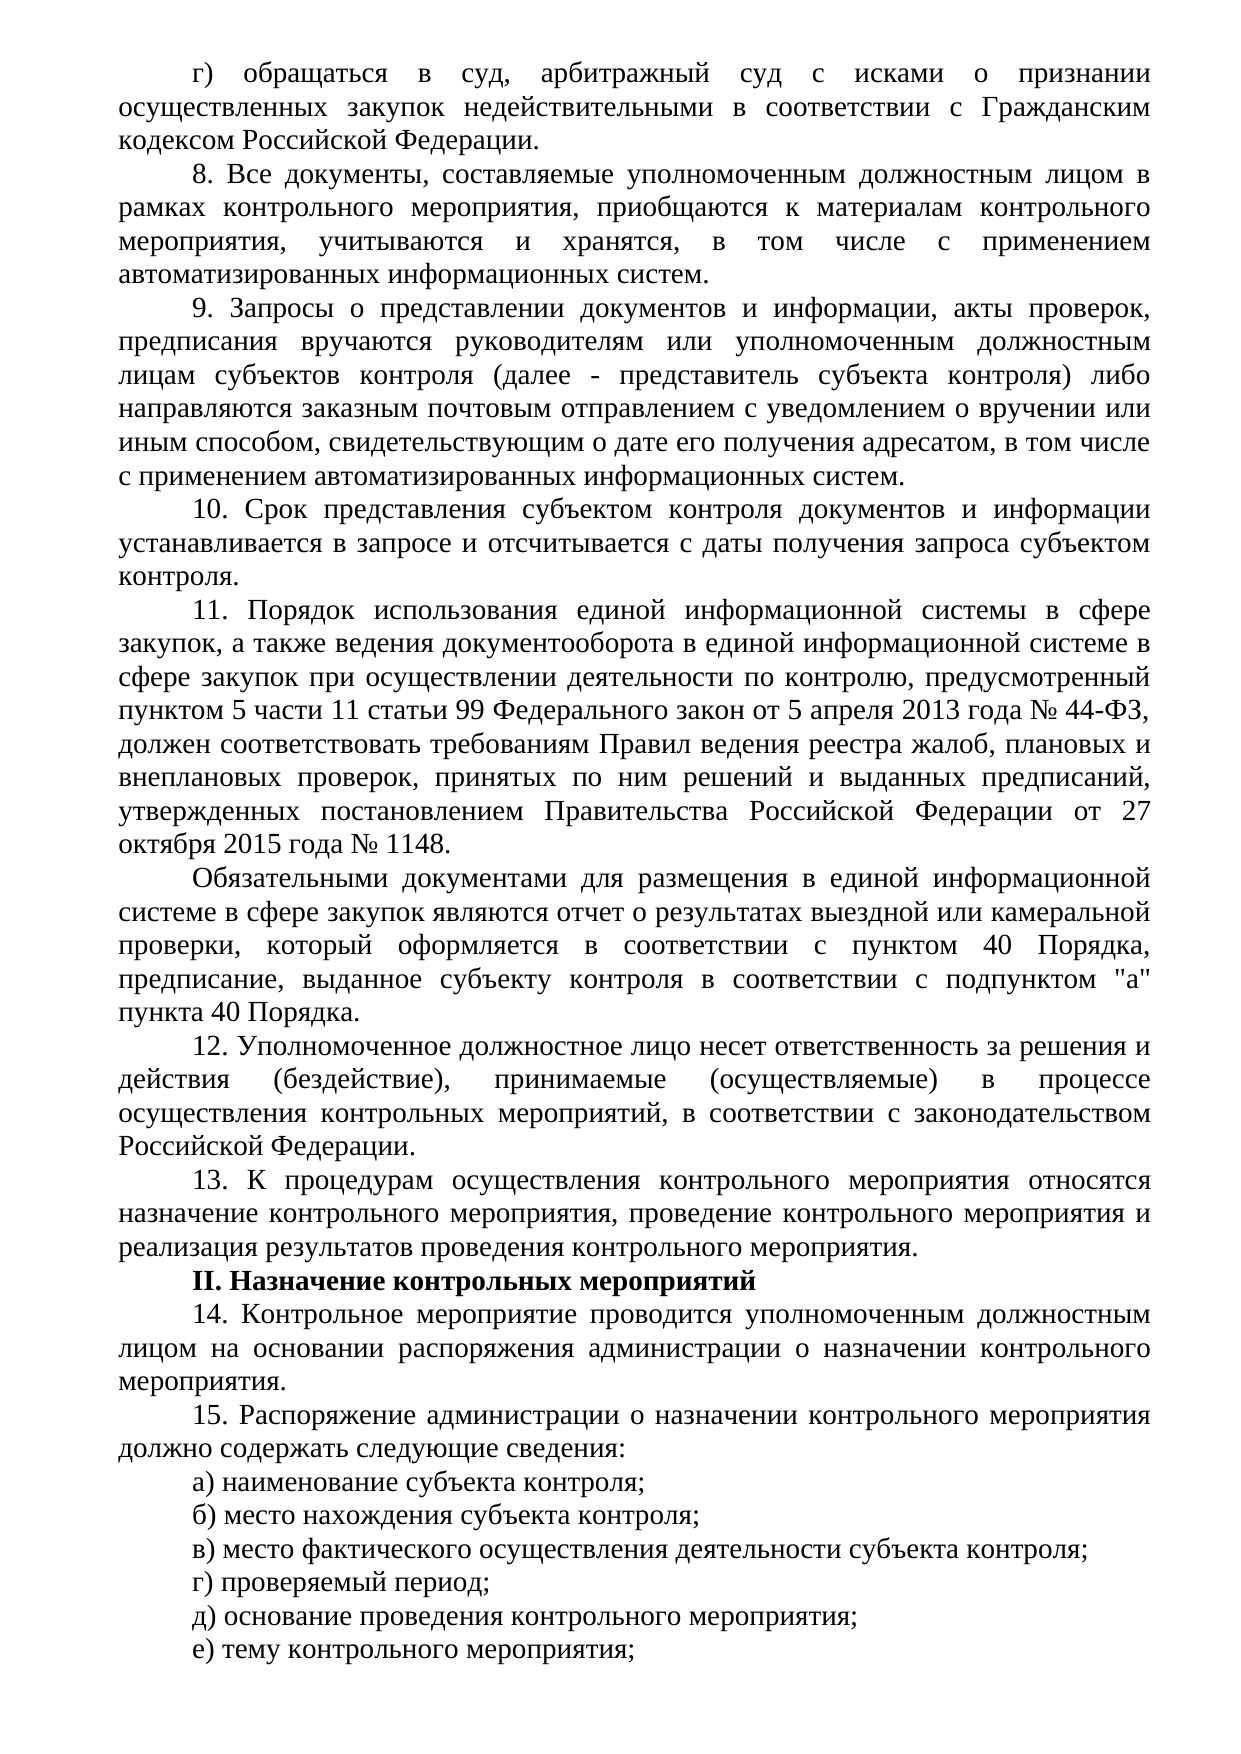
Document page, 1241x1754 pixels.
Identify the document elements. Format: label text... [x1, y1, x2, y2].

text 8. Все документы, составляемые уполномоченным должностным лицом в рамках контрольного мероприятия, приобщаются к материалам контрольного мероприятия, учитываются и хранятся, в том числе с применением автоматизированных информационных систем. [118, 156, 1152, 290]
text 14. Контрольное мероприятие проводится уполномоченным должностным лицом на основании распоряжения администрации о назначении контрольного мероприятия. [118, 1296, 1152, 1397]
text Обязательными документами для размещения в единой информационной системе в сфере закупок являются отчет о результатах выездной или камеральной проверки, который оформляется в соответствии с пунктом 40 Порядка, предписание, выданное субъекту контроля в соответствии с подпунктом "а" пункта 40 Порядка. [118, 860, 1152, 1028]
text 10. Срок представления субъектом контроля документов и информации устанавливается в запросе и отсчитывается с даты получения запроса субъектом контроля. [118, 491, 1152, 592]
text д) основание проведения контрольного мероприятия; [118, 1598, 1152, 1632]
text 15. Распоряжение администрации о назначении контрольного мероприятия должно содержать следующие сведения: [118, 1397, 1152, 1464]
text а) наименование субъекта контроля; [118, 1464, 1152, 1497]
text II. Назначение контрольных мероприятий [118, 1263, 1152, 1296]
text 9. Запросы о представлении документов и информации, акты проверок, предписания вручаются руководителям или уполномоченным должностным лицам субъектов контроля (далее - представитель субъекта контроля) либо направляются заказным почтовым отправлением с уведомлением о вручении или иным способом, свидетельствующим о дате его получения адресатом, в том числе с применением автоматизированных информационных систем. [118, 290, 1152, 491]
text 12. Уполномоченное должностное лицо несет ответственность за решения и действия (бездействие), принимаемые (осуществляемые) в процессе осуществления контрольных мероприятий, в соответствии с законодательством Российской Федерации. [118, 1028, 1152, 1162]
text 13. К процедурам осуществления контрольного мероприятия относятся назначение контрольного мероприятия, проведение контрольного мероприятия и реализация результатов проведения контрольного мероприятия. [118, 1162, 1152, 1263]
text е) тему контрольного мероприятия; [118, 1632, 1152, 1665]
text в) место фактического осуществления деятельности субъекта контроля; [118, 1531, 1152, 1564]
text б) место нахождения субъекта контроля; [118, 1497, 1152, 1531]
text г) обращаться в суд, арбитражный суд с исками о признании осуществленных закупок недействительными в соответствии с Гражданским кодексом Российской Федерации. [118, 55, 1152, 156]
text 11. Порядок использования единой информационной системы в сфере закупок, а также ведения документооборота в единой информационной системе в сфере закупок при осуществлении деятельности по контролю, предусмотренный пунктом 5 части 11 статьи 99 Федерального закон от 5 апреля 2013 года № 44-ФЗ, должен соответствовать требованиям Правил ведения реестра жалоб, плановых и внеплановых проверок, принятых по ним решений и выданных предписаний, утвержденных постановлением Правительства Российской Федерации от 27 октября 2015 года № 1148. [118, 592, 1152, 860]
text г) проверяемый период; [118, 1564, 1152, 1598]
